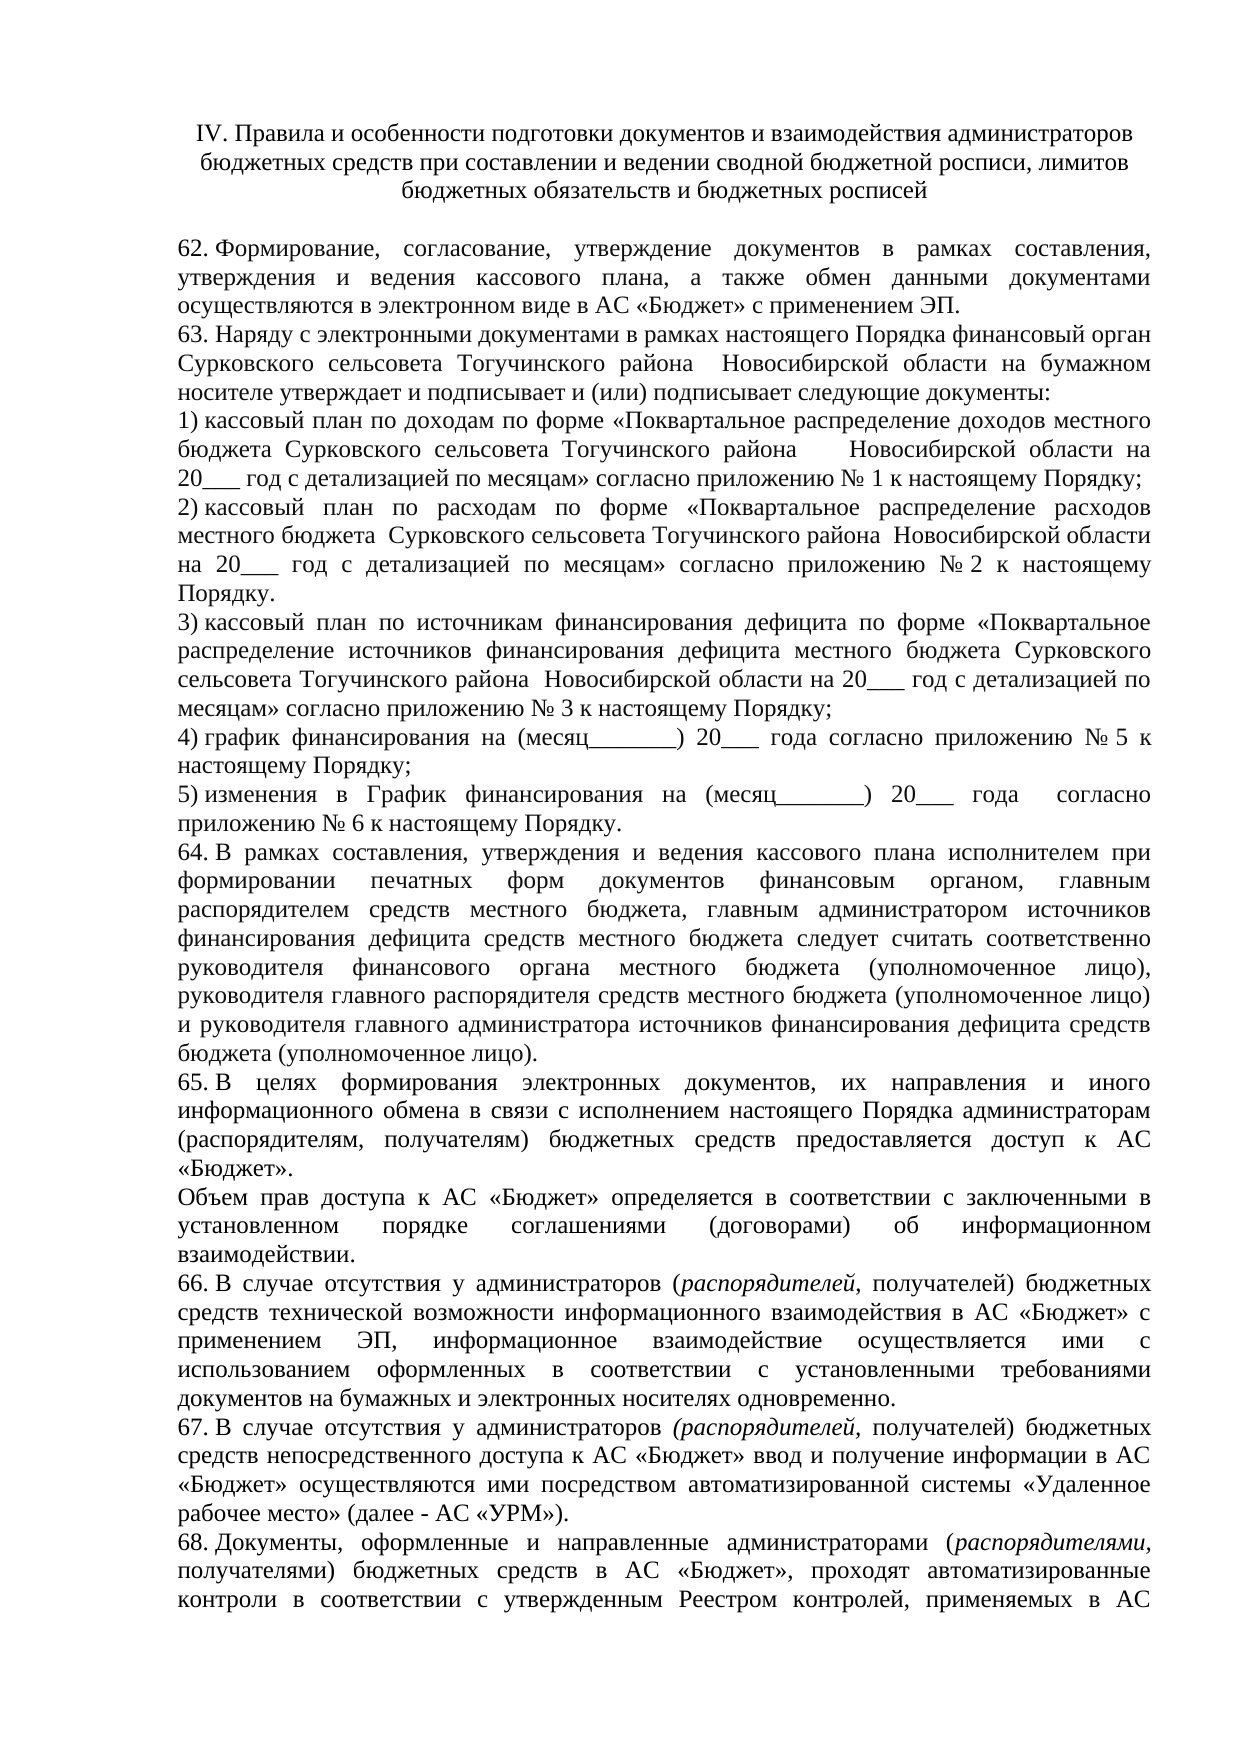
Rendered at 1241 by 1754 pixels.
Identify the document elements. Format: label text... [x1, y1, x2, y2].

text 3) кассовый план по источникам финансирования дефицита по форме «Поквартальное распределение источников финансирования дефицита местного бюджета Сурковского сельсовета Тогучинского района Новосибирской области на 20___ год с детализацией по месяцам» согласно приложению № 3 к настоящему Порядку; [177, 607, 1152, 722]
text 66. В случае отсутствия у администраторов (распорядителей, получателей) бюджетных средств технической возможности информационного взаимодействия в АС «Бюджет» с применением ЭП, информационное взаимодействие осуществляется ими с использованием оформленных в соответствии с установленными требованиями документов на бумажных и электронных носителях одновременно. [177, 1268, 1152, 1412]
text Объем прав доступа к АС «Бюджет» определяется в соответствии с заключенными в установленном порядке соглашениями (договорами) об информационном взаимодействии. [177, 1182, 1152, 1268]
text 62. Формирование, согласование, утверждение документов в рамках составления, утверждения и ведения кассового плана, а также обмен данными документами осуществляются в электронном виде в АС «Бюджет» с применением ЭП. [177, 233, 1152, 319]
text 4) график финансирования на (месяц_______) 20___ года согласно приложению № 5 к настоящему Порядку; [177, 722, 1152, 779]
text 5) изменения в График финансирования на (месяц_______) 20___ года согласно приложению № 6 к настоящему Порядку. [177, 779, 1152, 837]
text 67. В случае отсутствия у администраторов (распорядителей, получателей) бюджетных средств непосредственного доступа к АС «Бюджет» ввод и получение информации в АС «Бюджет» осуществляются ими посредством автоматизированной системы «Удаленное рабочее место» (далее - АС «УРМ»). [177, 1412, 1152, 1527]
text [177, 1527, 1152, 1613]
text 2) кассовый план по расходам по форме «Поквартальное распределение расходов местного бюджета Сурковского сельсовета Тогучинского района Новосибирской области на 20___ год с детализацией по месяцам» согласно приложению № 2 к настоящему Порядку. [177, 492, 1152, 607]
text 63. Наряду с электронными документами в рамках настоящего Порядка финансовый орган Сурковского сельсовета Тогучинского района Новосибирской области на бумажном носителе утверждает и подписывает и (или) подписывает следующие документы: [177, 319, 1152, 406]
text 1) кассовый план по доходам по форме «Поквартальное распределение доходов местного бюджета Сурковского сельсовета Тогучинского района Новосибирской области на 20___ год с детализацией по месяцам» согласно приложению № 1 к настоящему Порядку; [177, 406, 1152, 492]
text 64. В рамках составления, утверждения и ведения кассового плана исполнителем при формировании печатных форм документов финансовым органом, главным распорядителем средств местного бюджета, главным администратором источников финансирования дефицита средств местного бюджета следует считать соответственно руководителя финансового органа местного бюджета (уполномоченное лицо), руководителя главного распорядителя средств местного бюджета (уполномоченное лицо) и руководителя главного администратора источников финансирования дефицита средств бюджета (уполномоченное лицо). [177, 837, 1152, 1067]
text 65. В целях формирования электронных документов, их направления и иного информационного обмена в связи с исполнением настоящего Порядка администраторам (распорядителям, получателям) бюджетных средств предоставляется доступ к АС «Бюджет». [177, 1067, 1152, 1182]
text IV. Правила и особенности подготовки документов и взаимодействия администраторов бюджетных средств при составлении и ведении сводной бюджетной росписи, лимитов бюджетных обязательств и бюджетных росписей [177, 118, 1152, 204]
